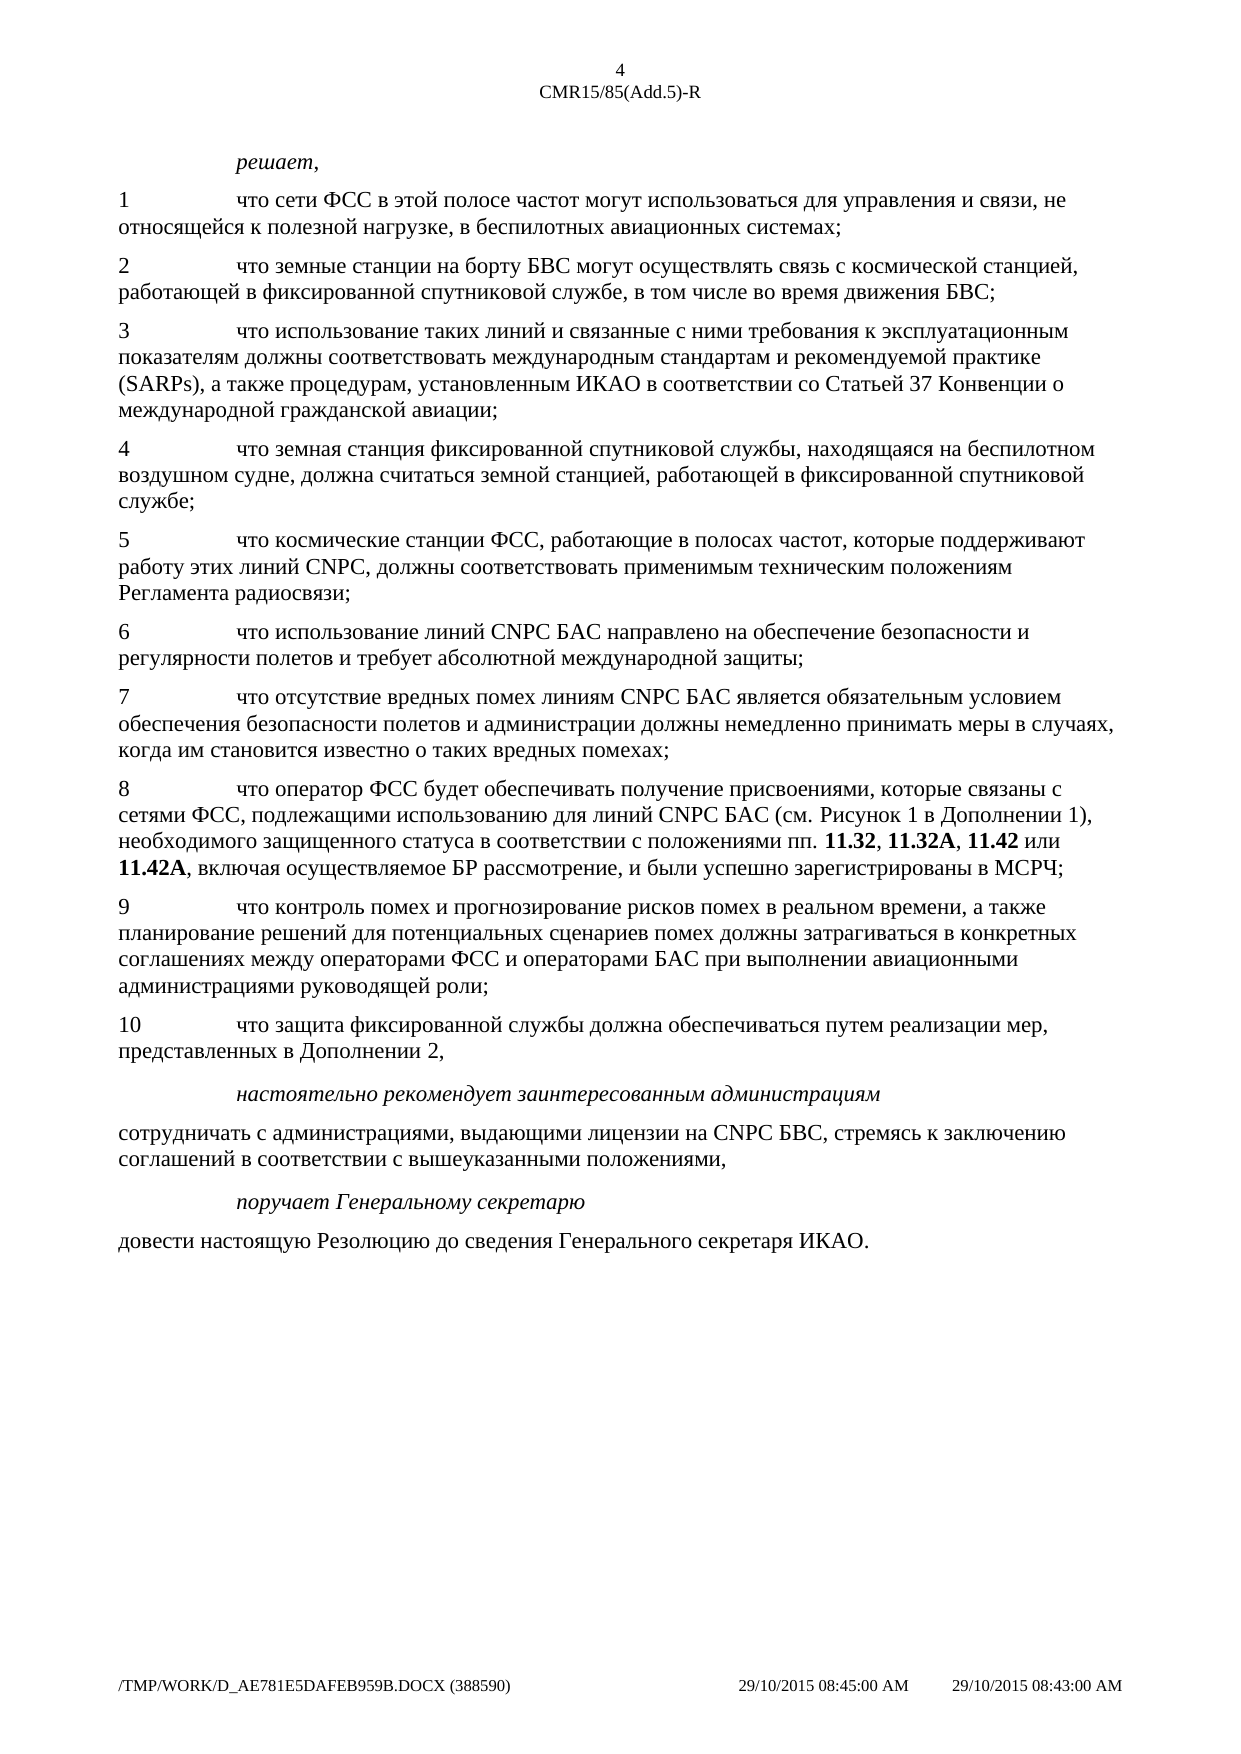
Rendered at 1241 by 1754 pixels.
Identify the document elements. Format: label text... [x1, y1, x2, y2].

text решает, [236, 148, 1122, 174]
text сотрудничать с администрациями, выдающими лицензии на CNPC БВС, стремясь к заключению соглашений в соответствии с вышеуказанными положениями, [118, 1119, 1122, 1172]
text 10 что защита фиксированной службы должна обеспечиваться путем реализации мер, представленных в Дополнении 2, [118, 1011, 1122, 1063]
text 1 что сети ФСС в этой полосе частот могут использоваться для управления и связи, не относящейся к полезной нагрузке, в беспилотных авиационных системах; [118, 187, 1122, 239]
text 5 что космические станции ФСС, работающие в полосах частот, которые поддерживают работу этих линий CNPC, должны соответствовать применимым техническим положениям Регламента радиосвязи; [118, 526, 1122, 606]
text 4 что земная станция фиксированной спутниковой службы, находящаяся на беспилотном воздушном судне, должна считаться земной станцией, работающей в фиксированной спутниковой службе; [118, 435, 1122, 514]
text довести настоящую Резолюцию до сведения Генерального секретаря ИКАО. [118, 1227, 1122, 1253]
text настоятельно рекомендует заинтересованным администрациям [236, 1080, 1122, 1106]
text 8 что оператор ФСС будет обеспечивать получение присвоениями, которые связаны с сетями ФСС, подлежащими использованию для линий CNPC БАС (см. Рисунок 1 в Дополнении 1), необходимого защищенного статуса в соответствии с положениями пп. 11.32, 11.32A, 11.42 или 11.42A, включая осуществляемое БР рассмотрение, и были успешно зарегистрированы в МСРЧ; [118, 775, 1122, 880]
text 6 что использование линий CNPC БАС направлено на обеспечение безопасности и регулярности полетов и требует абсолютной международной защиты; [118, 618, 1122, 671]
text 7 что отсутствие вредных помех линиям CNPC БАС является обязательным условием обеспечения безопасности полетов и администрации должны немедленно принимать меры в случаях, когда им становится известно о таких вредных помехах; [118, 683, 1122, 762]
text 2 что земные станции на борту БВС могут осуществлять связь с космической станцией, работающей в фиксированной спутниковой службе, в том числе во время движения БВС; [118, 252, 1122, 304]
text поручает Генеральному секретарю [236, 1188, 1122, 1214]
text 9 что контроль помех и прогнозирование рисков помех в реальном времени, а также планирование решений для потенциальных сценариев помех должны затрагиваться в конкретных соглашениях между операторами ФСС и операторами БАС при выполнении авиационными администрациями руководящей роли; [118, 893, 1122, 998]
text 3 что использование таких линий и связанные с ними требования к эксплуатационным показателям должны соответствовать международным стандартам и рекомендуемой практике (SARPs), а также процедурам, установленным ИКАО в соответствии со Статьей 37 Конвенции о международной гражданской авиации; [118, 317, 1122, 422]
